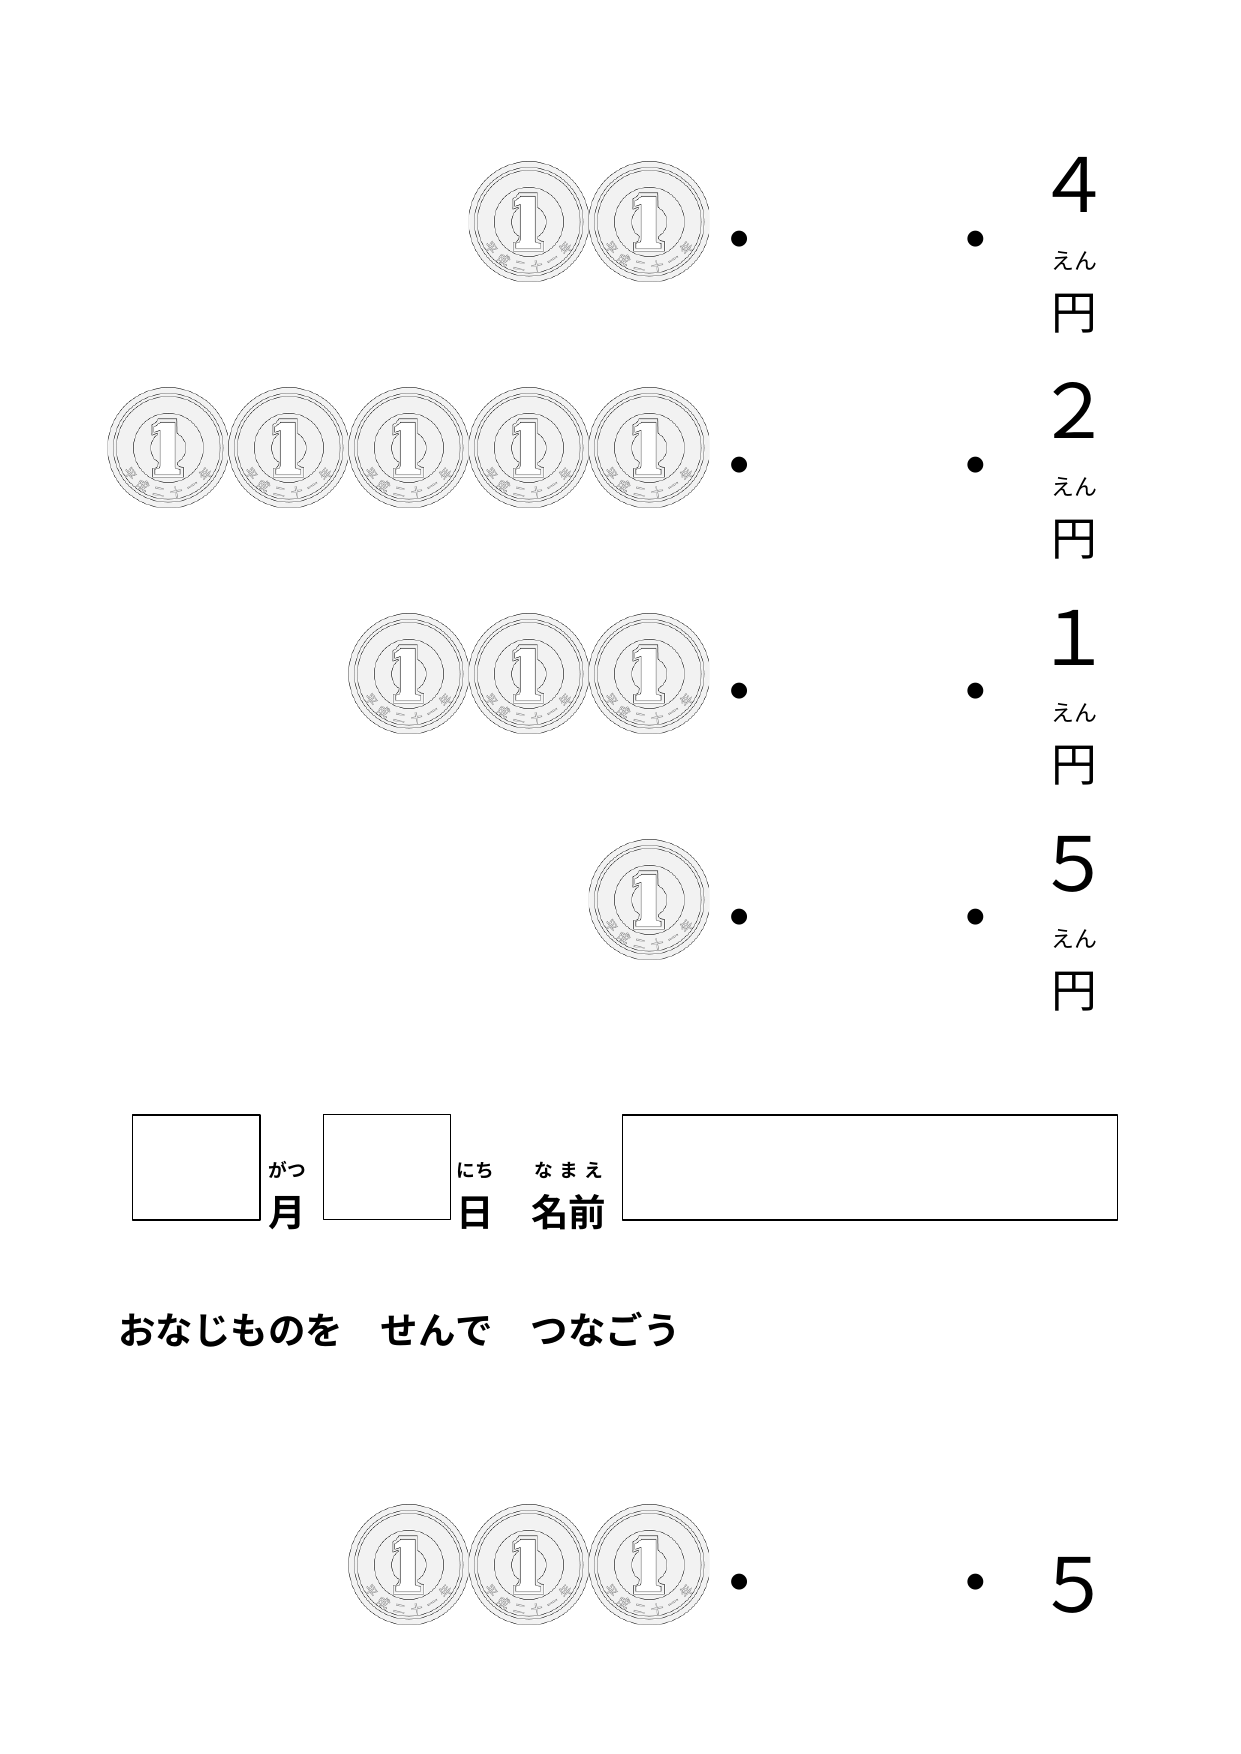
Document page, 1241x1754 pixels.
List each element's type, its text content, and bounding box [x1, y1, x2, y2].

picture [588, 839, 710, 960]
table_cell [71, 576, 719, 801]
table_cell ● [956, 350, 1000, 575]
table_cell [71, 350, 719, 575]
table_cell ● [720, 124, 955, 349]
table_cell ● [720, 576, 955, 801]
table_cell ● [956, 124, 1000, 349]
table_header [85, 1500, 719, 1659]
table_cell ● [720, 802, 955, 1027]
table_header ５ [1001, 1500, 1147, 1659]
table_cell [71, 802, 719, 1027]
table_cell ● [956, 802, 1000, 1027]
table_cell [71, 124, 719, 349]
table_header ● [720, 1500, 955, 1659]
table_cell ● [720, 350, 955, 575]
picture [468, 161, 710, 282]
table_header ● [956, 1500, 1000, 1659]
text おなじものを せんで つなごう [118, 1291, 1122, 1366]
picture [348, 1504, 710, 1625]
picture [348, 613, 710, 734]
table_cell ５ [1001, 802, 1147, 1027]
table_cell ２ [1001, 350, 1147, 575]
picture [107, 387, 710, 508]
table_cell ４ [1001, 124, 1147, 349]
table_cell １ [1001, 576, 1147, 801]
table_cell ● [956, 576, 1000, 801]
